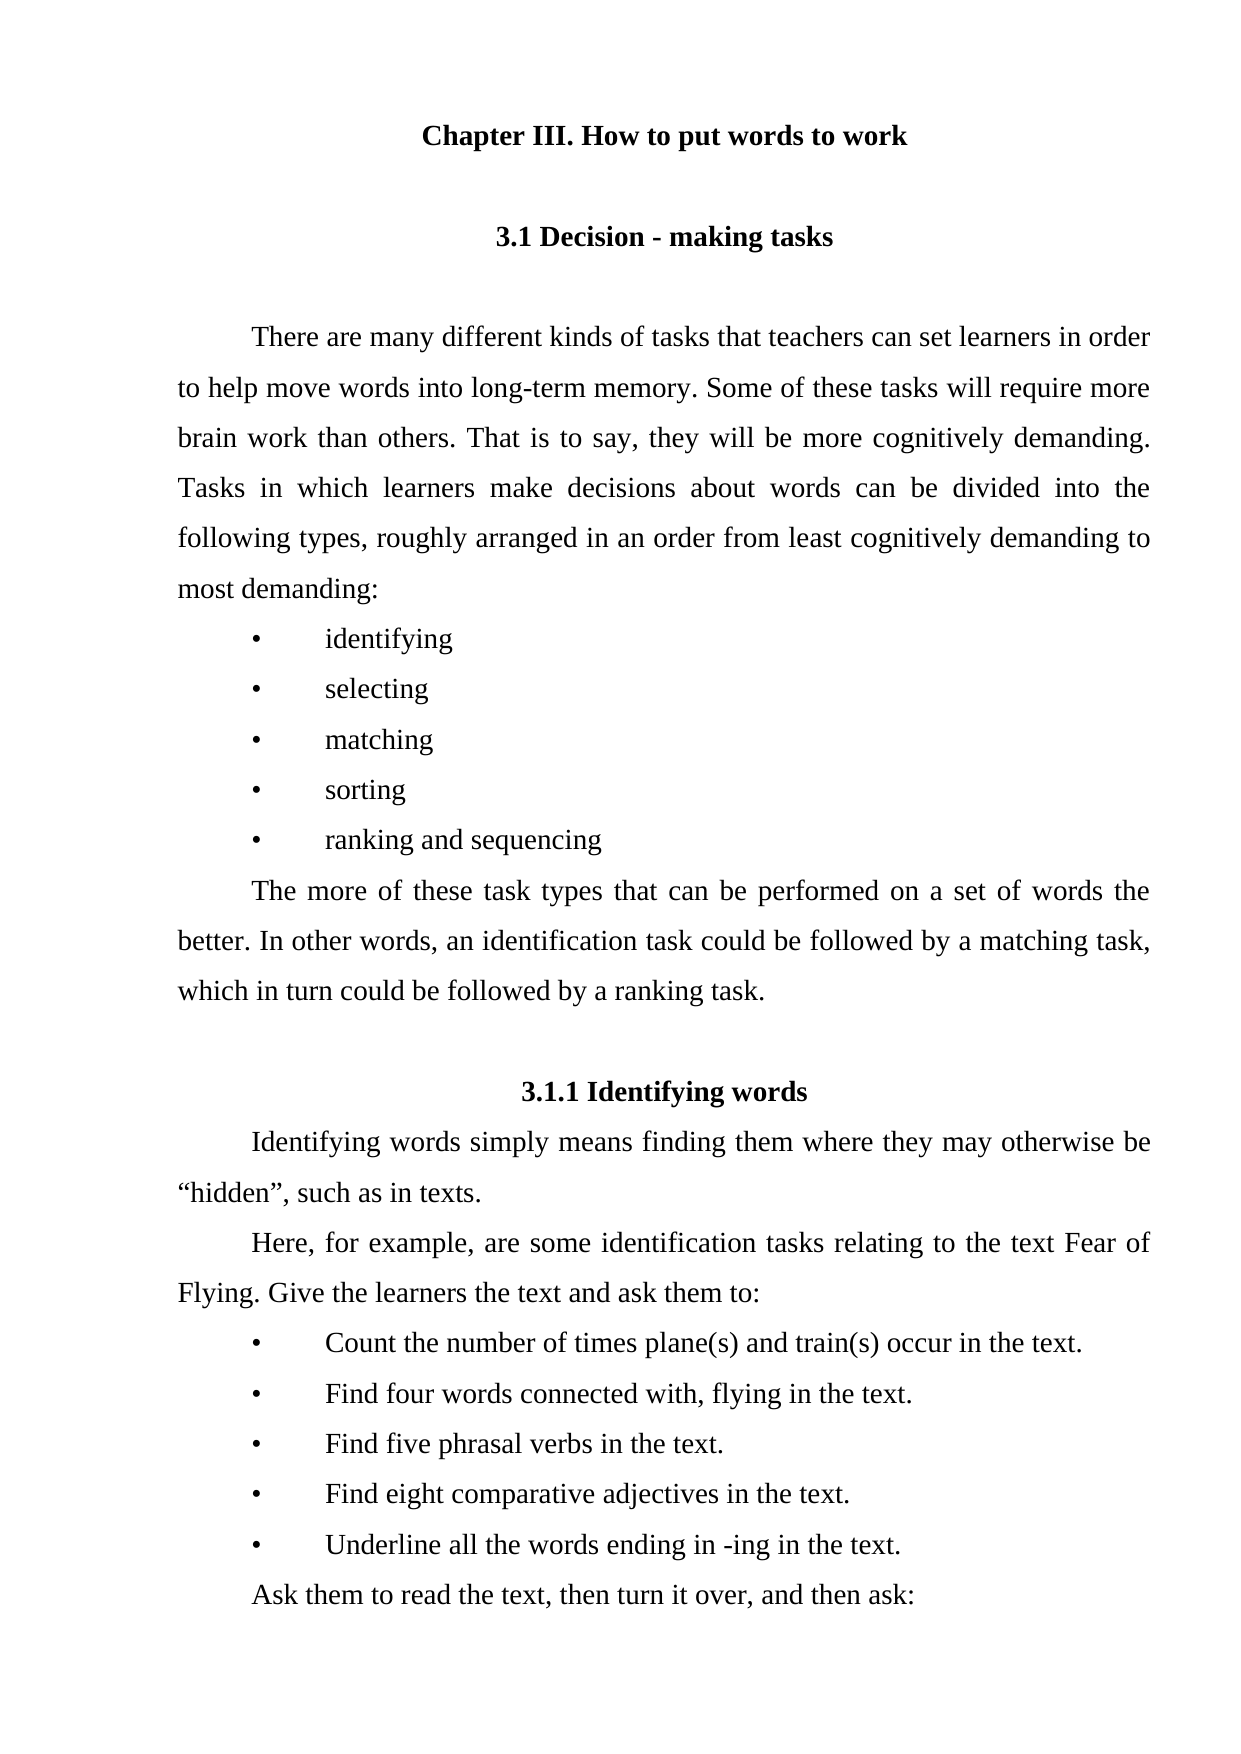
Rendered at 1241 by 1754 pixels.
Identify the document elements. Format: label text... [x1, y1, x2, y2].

text • identifying [177, 621, 1152, 655]
text There are many different kinds of tasks that teachers can set learners in order to help move words into long-term memory. Some of these tasks will require more brain work than others. That is to say, they will be more cognitively demanding. Tasks in which learners make decisions about words can be divided into the following types, roughly arranged in an order from least cognitively demanding to most demanding: [177, 319, 1152, 604]
text Here, for example, are some identification tasks relating to the text Fear of Flying. Give the learners the text and ask them to: [177, 1225, 1152, 1309]
text • Find five phrasal verbs in the text. [177, 1426, 1152, 1460]
text • Find eight comparative adjectives in the text. [177, 1477, 1152, 1510]
text Identifying words simply means finding them where they may otherwise be “hidden”, such as in texts. [177, 1124, 1152, 1208]
text • matching [177, 722, 1152, 755]
text 3.1 Decision - making tasks [177, 219, 1152, 252]
text 3.1.1 Identifying words [177, 1074, 1152, 1108]
text Ask them to read the text, then turn it over, and then ask: [177, 1577, 1152, 1611]
text • Count the number of times plane(s) and train(s) occur in the text. [177, 1326, 1152, 1359]
text • selecting [177, 672, 1152, 705]
text • Find four words connected with, flying in the text. [177, 1376, 1152, 1409]
text Chapter III. How to put words to work [177, 118, 1152, 152]
text The more of these task types that can be performed on a set of words the better. In other words, an identification task could be followed by a matching task, which in turn could be followed by a ranking task. [177, 873, 1152, 1007]
text • Underline all the words ending in -ing in the text. [177, 1527, 1152, 1560]
text • sorting [177, 772, 1152, 806]
text • ranking and sequencing [177, 822, 1152, 856]
